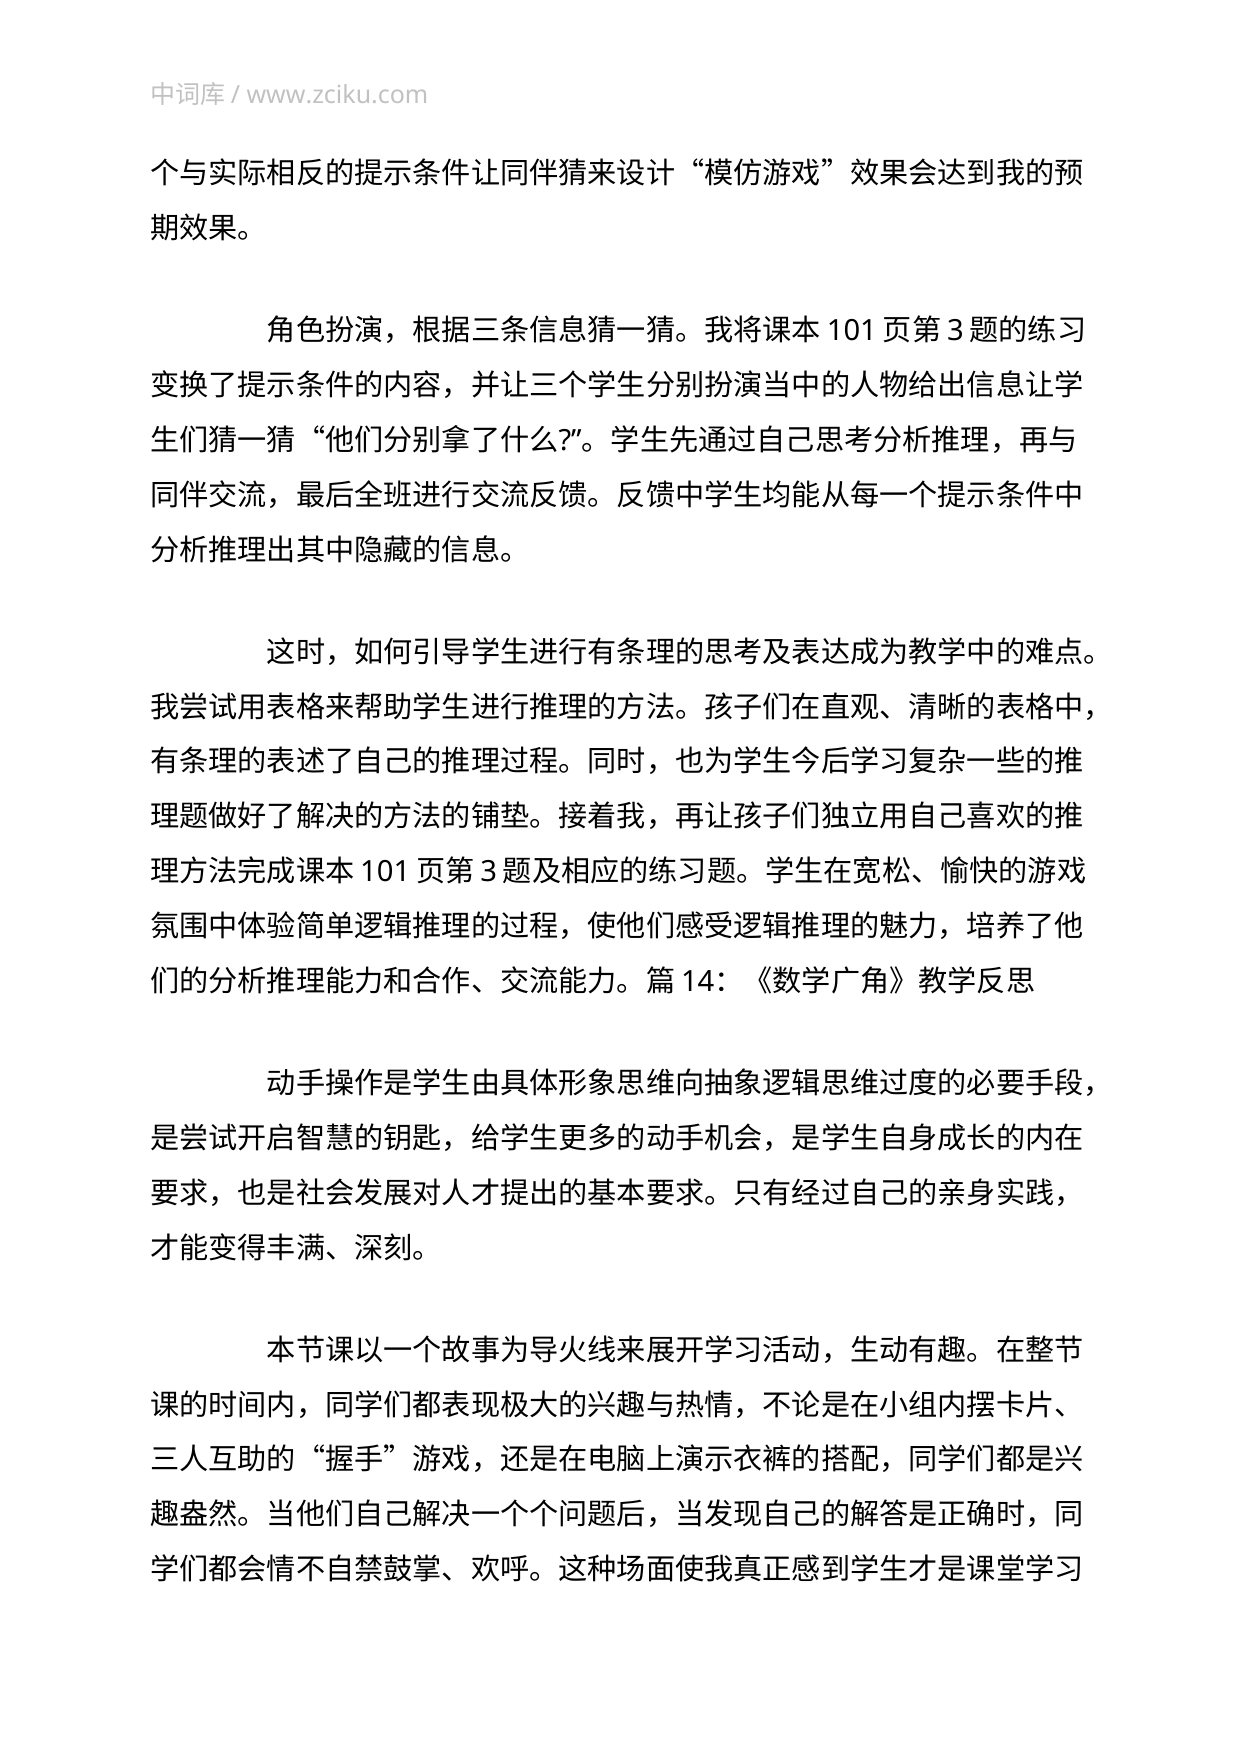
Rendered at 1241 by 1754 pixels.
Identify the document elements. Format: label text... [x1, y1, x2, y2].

text 这时，如何引导学生进行有条理的思考及表达成为教学中的难点。我尝试用表格来帮助学生进行推理的方法。孩子们在直观、清晰的表格中，有条理的表述了自己的推理过程。同时，也为学生今后学习复杂一些的推理题做好了解决的方法的铺垫。接着我，再让孩子们独立用自己喜欢的推理方法完成课本101页第3题及相应的练习题。学生在宽松、愉快的游戏氛围中体验简单逻辑推理的过程，使他们感受逻辑推理的魅力，培养了他们的分析推理能力和合作、交流能力。篇14：《数学广角》教学反思 [150, 628, 1090, 1000]
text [150, 1326, 1090, 1588]
text 动手操作是学生由具体形象思维向抽象逻辑思维过度的必要手段，是尝试开启智慧的钥匙，给学生更多的动手机会，是学生自身成长的内在要求，也是社会发展对人才提出的基本要求。只有经过自己的亲身实践，才能变得丰满、深刻。 [150, 1060, 1090, 1267]
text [150, 150, 1090, 247]
text 角色扮演，根据三条信息猜一猜。我将课本101页第3题的练习变换了提示条件的内容，并让三个学生分别扮演当中的人物给出信息让学生们猜一猜“他们分别拿了什么?”。学生先通过自己思考分析推理，再与同伴交流，最后全班进行交流反馈。反馈中学生均能从每一个提示条件中分析推理出其中隐藏的信息。 [150, 307, 1090, 569]
